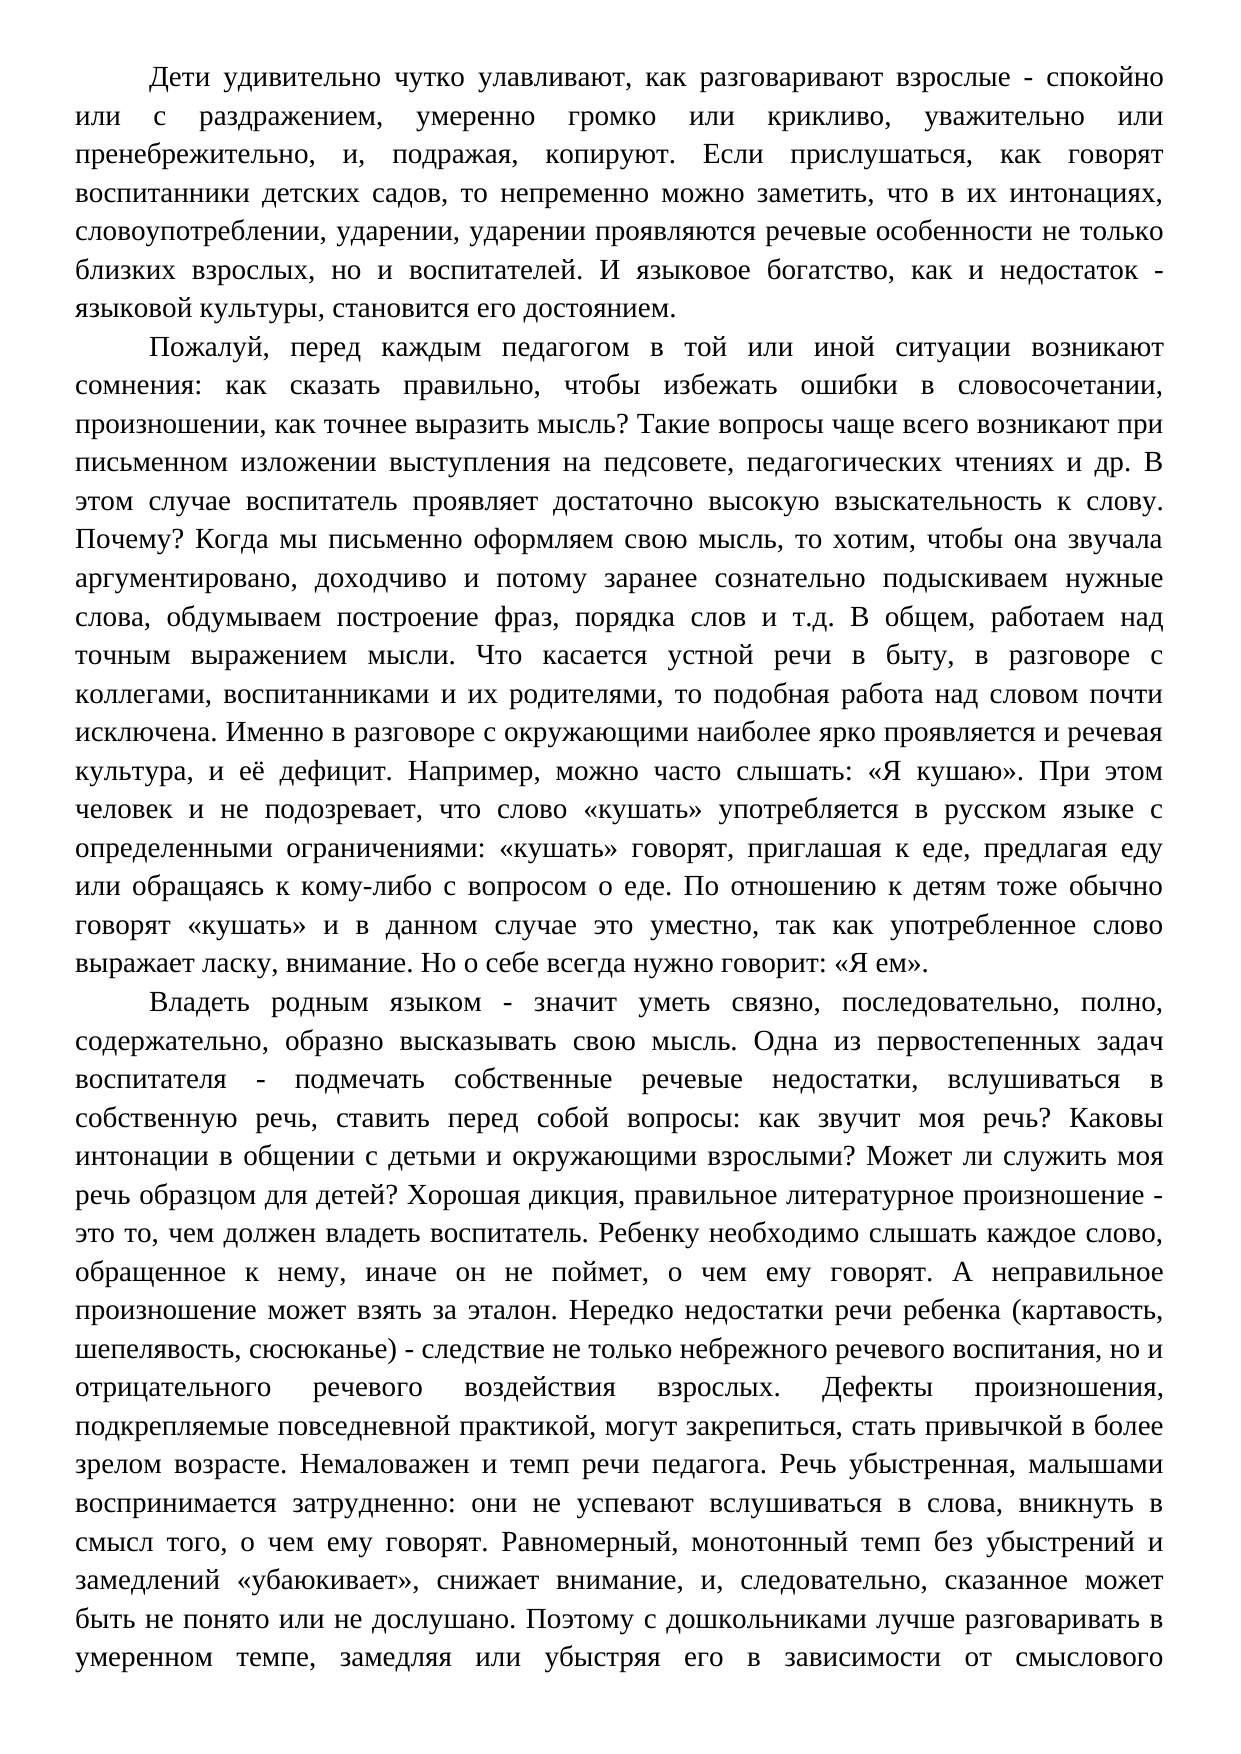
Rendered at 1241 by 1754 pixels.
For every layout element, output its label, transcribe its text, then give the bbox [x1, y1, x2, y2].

text Пожалуй, перед каждым педагогом в той или иной ситуации возникают сомнения: как сказать правильно, чтобы избежать ошибки в словосочетании, произношении, как точнее выразить мысль? Такие вопросы чаще всего возникают при письменном изложении выступления на педсовете, педагогических чтениях и др. В этом случае воспитатель проявляет достаточно высокую взыскательность к слову. Почему? Когда мы письменно оформляем свою мысль, то хотим, чтобы она звучала аргументировано, доходчиво и потому заранее сознательно подыскиваем нужные слова, обдумываем построение фраз, порядка слов и т.д. В общем, работаем над точным выражением мысли. Что касается устной речи в быту, в разговоре с коллегами, воспитанниками и их родителями, то подобная работа над словом почти исключена. Именно в разговоре с окружающими наиболее ярко проявляется и речевая культура, и её дефицит. Например, можно часто слышать: «Я кушаю». При этом человек и не подозревает, что слово «кушать» употребляется в русском языке с определенными ограничениями: «кушать» говорят, приглашая к еде, предлагая еду или обращаясь к кому-либо с вопросом о еде. По отношению к детям тоже обычно говорят «кушать» и в данном случае это уместно, так как употребленное слово выражает ласку, внимание. Но о себе всегда нужно говорит: «Я ем». [75, 329, 1164, 979]
text Дети удивительно чутко улавливают, как разговаривают взрослые - спокойно или с раздражением, умеренно громко или крикливо, уважительно или пренебрежительно, и, подражая, копируют. Если прислушаться, как говорят воспитанники детских садов, то непременно можно заметить, что в их интонациях, словоупотреблении, ударении, ударении проявляются речевые особенности не только близких взрослых, но и воспитателей. И языковое богатство, как и недостаток - языковой культуры, становится его достоянием. [75, 59, 1164, 324]
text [75, 984, 1164, 1673]
